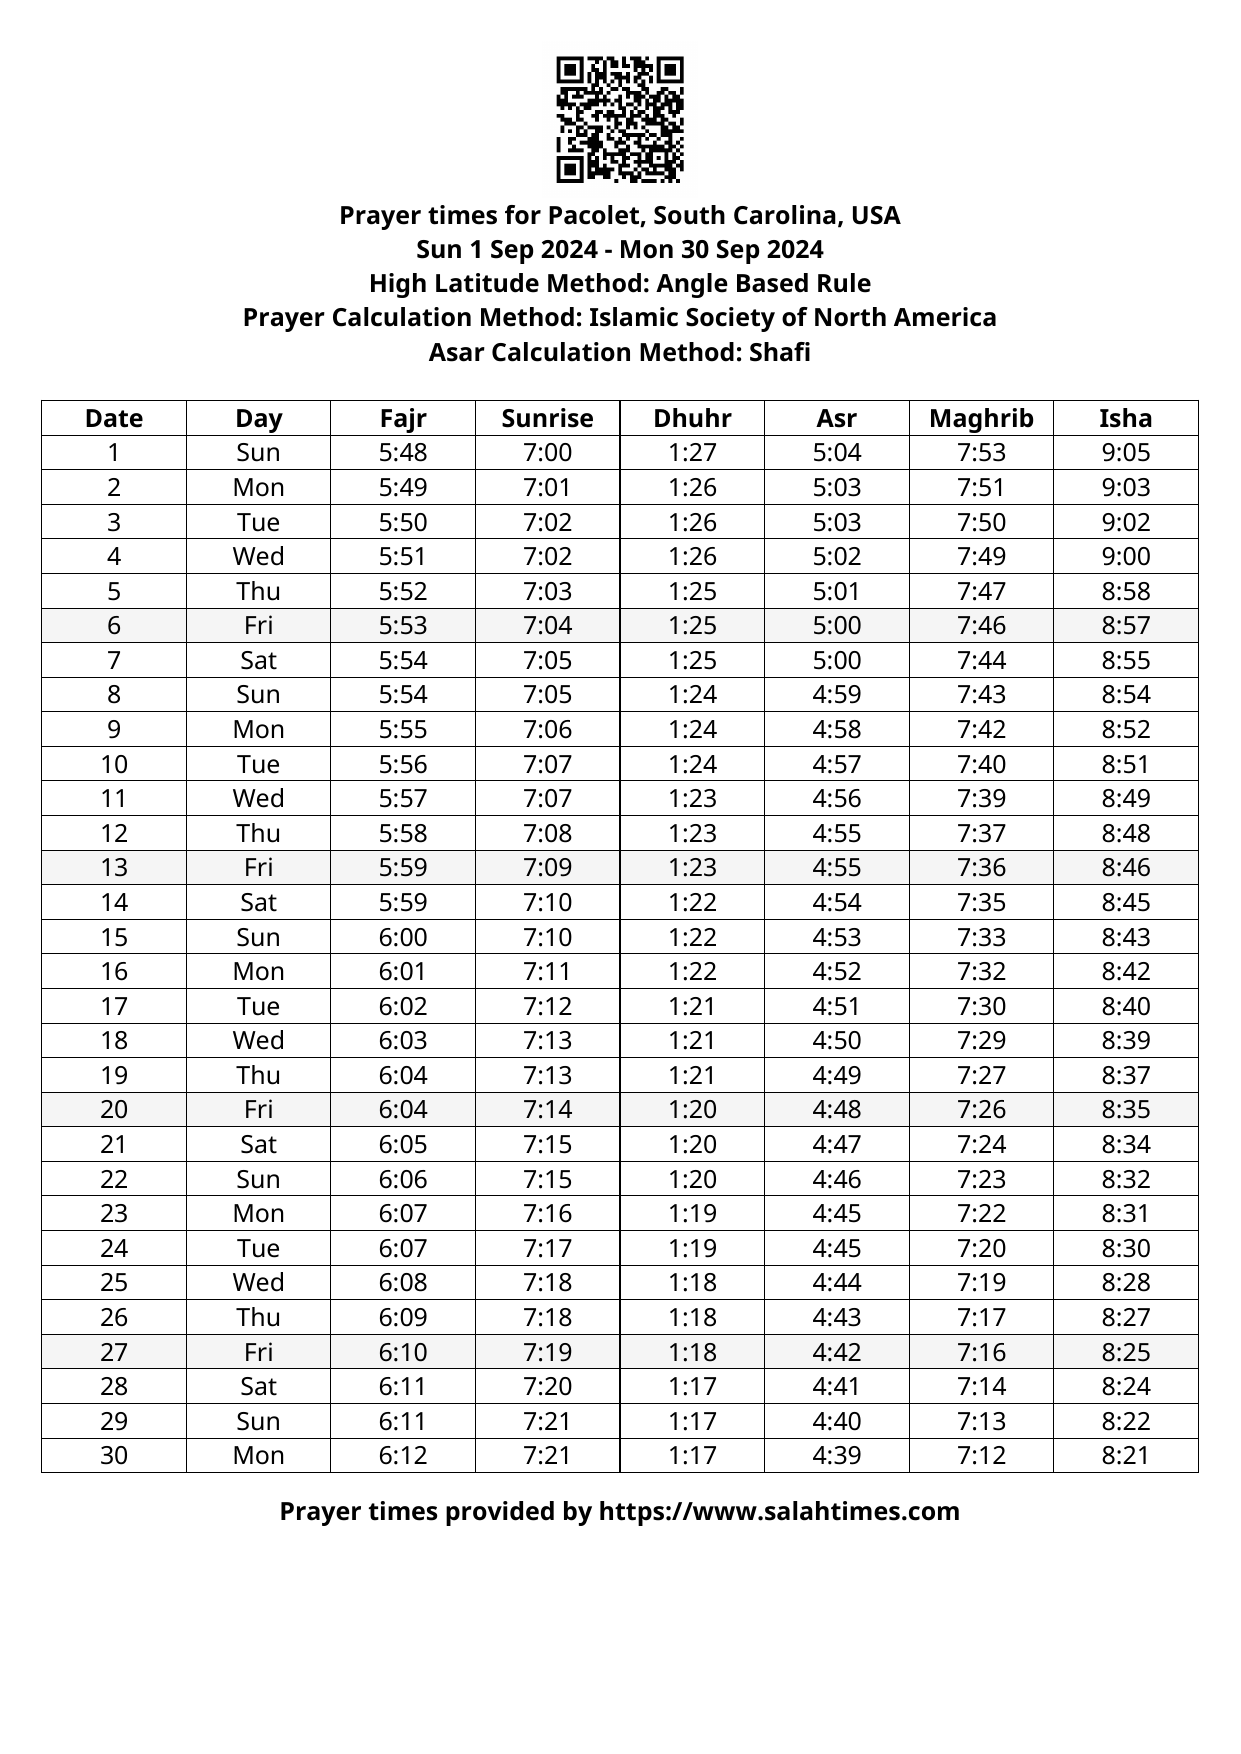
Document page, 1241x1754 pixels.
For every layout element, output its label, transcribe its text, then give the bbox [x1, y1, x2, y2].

table_cell 5:52 [331, 574, 475, 607]
table_cell 1:18 [621, 1300, 764, 1334]
table_cell 7:20 [910, 1231, 1053, 1264]
table_cell 5:54 [331, 643, 475, 677]
table_cell 7:10 [476, 920, 619, 953]
table_cell 1:23 [621, 781, 764, 815]
table_cell 4:58 [765, 712, 909, 746]
table_cell 8:25 [1054, 1335, 1198, 1368]
table_cell 4:47 [765, 1127, 909, 1161]
table_cell 6:07 [331, 1196, 475, 1230]
table_cell 6:07 [331, 1231, 475, 1264]
table_cell 8:32 [1054, 1162, 1198, 1195]
table_cell 7:49 [910, 539, 1053, 573]
table_cell 7:06 [476, 712, 619, 746]
table_cell 4:56 [765, 781, 909, 815]
table_cell 8:28 [1054, 1266, 1198, 1299]
table_cell 1:23 [621, 851, 764, 884]
table_cell Mon [187, 712, 330, 746]
table_cell Mon [187, 470, 330, 504]
table_cell Fri [187, 609, 330, 642]
table_cell Tue [187, 747, 330, 780]
table_cell 18 [42, 1024, 186, 1057]
table_cell 1:22 [621, 920, 764, 953]
table_cell 5:01 [765, 574, 909, 607]
table_cell 7:26 [910, 1093, 1053, 1126]
table_cell 6:11 [331, 1369, 475, 1403]
table_header Asr [765, 401, 909, 434]
table_cell 6:05 [331, 1127, 475, 1161]
table_cell 4:50 [765, 1024, 909, 1057]
table_cell 8 [42, 678, 186, 711]
table_header Maghrib [910, 401, 1053, 434]
table_cell 8:43 [1054, 920, 1198, 953]
table_cell 7:33 [910, 920, 1053, 953]
table_cell 4:52 [765, 954, 909, 988]
table_cell 1:24 [621, 678, 764, 711]
table_cell 5:59 [331, 851, 475, 884]
table_cell 1 [42, 436, 186, 469]
table_cell 29 [42, 1404, 186, 1437]
table_cell 5:54 [331, 678, 475, 711]
table_cell 1:22 [621, 885, 764, 919]
table_cell 4:51 [765, 989, 909, 1022]
table_cell 8:37 [1054, 1058, 1198, 1092]
table_cell 7:43 [910, 678, 1053, 711]
table_cell 1:17 [621, 1404, 764, 1437]
table_cell 1:21 [621, 1058, 764, 1092]
text Prayer Calculation Method: Islamic Society of North America [42, 300, 1198, 334]
table_cell 4 [42, 539, 186, 573]
table_cell 5:48 [331, 436, 475, 469]
table_cell Sun [187, 1404, 330, 1437]
table_cell Thu [187, 816, 330, 849]
table_cell Tue [187, 505, 330, 538]
table_cell Sat [187, 643, 330, 677]
table_header Date [42, 401, 186, 434]
table_cell 8:49 [1054, 781, 1198, 815]
table_cell 8:34 [1054, 1127, 1198, 1161]
table_cell 8:31 [1054, 1196, 1198, 1230]
table_cell 7:13 [476, 1024, 619, 1057]
table_cell 6:04 [331, 1093, 475, 1126]
table_cell 7:02 [476, 539, 619, 573]
table_cell 1:18 [621, 1266, 764, 1299]
text Sun 1 Sep 2024 - Mon 30 Sep 2024 [42, 232, 1198, 266]
table_cell 1:20 [621, 1162, 764, 1195]
table_cell Sun [187, 920, 330, 953]
table_cell 24 [42, 1231, 186, 1264]
table_cell 30 [42, 1439, 186, 1472]
table_cell 1:25 [621, 609, 764, 642]
table_cell 5:03 [765, 505, 909, 538]
table_cell 5:03 [765, 470, 909, 504]
table_cell 7:12 [476, 989, 619, 1022]
table_cell 6:00 [331, 920, 475, 953]
table_cell 8:55 [1054, 643, 1198, 677]
table_cell 5:53 [331, 609, 475, 642]
table_cell Wed [187, 781, 330, 815]
table_cell 2 [42, 470, 186, 504]
table_header Isha [1054, 401, 1198, 434]
table_cell 7:39 [910, 781, 1053, 815]
table_cell 4:59 [765, 678, 909, 711]
table_cell 7:01 [476, 470, 619, 504]
table_cell 5:00 [765, 609, 909, 642]
table_cell 6:02 [331, 989, 475, 1022]
table_cell 4:45 [765, 1196, 909, 1230]
table_cell 1:26 [621, 470, 764, 504]
table_cell 7:14 [476, 1093, 619, 1126]
table_header Day [187, 401, 330, 434]
table_cell 8:42 [1054, 954, 1198, 988]
table_cell Sun [187, 678, 330, 711]
table_cell 5:55 [331, 712, 475, 746]
table_cell 7:50 [910, 505, 1053, 538]
table_cell 5:04 [765, 436, 909, 469]
table_cell 5:50 [331, 505, 475, 538]
table_cell 19 [42, 1058, 186, 1092]
table_cell 7:13 [910, 1404, 1053, 1437]
table_cell Fri [187, 1335, 330, 1368]
table_cell 7:51 [910, 470, 1053, 504]
table_cell Wed [187, 1266, 330, 1299]
table_cell 5:57 [331, 781, 475, 815]
table_cell 28 [42, 1369, 186, 1403]
table_cell Sat [187, 1127, 330, 1161]
table_cell 4:39 [765, 1439, 909, 1472]
table_cell 21 [42, 1127, 186, 1161]
table_cell 14 [42, 885, 186, 919]
table_cell 1:27 [621, 436, 764, 469]
table_cell 7:29 [910, 1024, 1053, 1057]
table_cell 7:27 [910, 1058, 1053, 1092]
table_cell 8:40 [1054, 989, 1198, 1022]
table_cell 7:20 [476, 1369, 619, 1403]
table_cell 4:49 [765, 1058, 909, 1092]
table_cell 7:35 [910, 885, 1053, 919]
table_cell 7:18 [476, 1300, 619, 1334]
table_cell 1:20 [621, 1127, 764, 1161]
table_cell 8:48 [1054, 816, 1198, 849]
table_cell 7:23 [910, 1162, 1053, 1195]
table_cell 3 [42, 505, 186, 538]
table_cell 4:48 [765, 1093, 909, 1126]
table_cell 7:44 [910, 643, 1053, 677]
table_cell 1:19 [621, 1196, 764, 1230]
table_cell 8:24 [1054, 1369, 1198, 1403]
table_cell 6:09 [331, 1300, 475, 1334]
table_cell Wed [187, 1024, 330, 1057]
table_cell 7:18 [476, 1266, 619, 1299]
table_cell 8:39 [1054, 1024, 1198, 1057]
table_cell Thu [187, 574, 330, 607]
table_cell 7:15 [476, 1127, 619, 1161]
table_cell 9:03 [1054, 470, 1198, 504]
table_cell 7:36 [910, 851, 1053, 884]
table_cell 7:05 [476, 678, 619, 711]
table_cell 7:21 [476, 1439, 619, 1472]
table_cell 6 [42, 609, 186, 642]
table_cell 7:19 [476, 1335, 619, 1368]
table_cell 7:15 [476, 1162, 619, 1195]
table_cell Sun [187, 1162, 330, 1195]
table_cell 8:51 [1054, 747, 1198, 780]
table_cell 1:24 [621, 747, 764, 780]
table_cell 7:19 [910, 1266, 1053, 1299]
table_cell 5:00 [765, 643, 909, 677]
table_cell 5:59 [331, 885, 475, 919]
table_cell 8:30 [1054, 1231, 1198, 1264]
table_cell 8:21 [1054, 1439, 1198, 1472]
table_cell Mon [187, 1196, 330, 1230]
table_cell 7:47 [910, 574, 1053, 607]
table_cell 10 [42, 747, 186, 780]
picture [542, 41, 699, 198]
table_cell Thu [187, 1058, 330, 1092]
text High Latitude Method: Angle Based Rule [42, 266, 1198, 300]
table_cell Sat [187, 885, 330, 919]
table_cell 7:03 [476, 574, 619, 607]
table_cell 6:10 [331, 1335, 475, 1368]
table_cell 6:06 [331, 1162, 475, 1195]
table_cell 1:26 [621, 539, 764, 573]
table_cell 7:05 [476, 643, 619, 677]
table_cell 7:11 [476, 954, 619, 988]
table_cell 7:16 [476, 1196, 619, 1230]
table_cell 4:42 [765, 1335, 909, 1368]
table_cell 7:53 [910, 436, 1053, 469]
table_cell 6:03 [331, 1024, 475, 1057]
table_cell 5:56 [331, 747, 475, 780]
table_cell 1:24 [621, 712, 764, 746]
table_cell 7:16 [910, 1335, 1053, 1368]
table_cell 7:17 [910, 1300, 1053, 1334]
table_cell 5:51 [331, 539, 475, 573]
table_cell 1:18 [621, 1335, 764, 1368]
table_cell 8:46 [1054, 851, 1198, 884]
table_cell 8:57 [1054, 609, 1198, 642]
table_cell 1:21 [621, 989, 764, 1022]
table_cell 12 [42, 816, 186, 849]
table_cell 4:55 [765, 851, 909, 884]
table_cell 4:44 [765, 1266, 909, 1299]
table_cell 7:40 [910, 747, 1053, 780]
table_cell 7:46 [910, 609, 1053, 642]
table_cell 1:26 [621, 505, 764, 538]
table_cell Sat [187, 1369, 330, 1403]
table_cell 7:07 [476, 747, 619, 780]
table_cell 9:02 [1054, 505, 1198, 538]
table_cell 17 [42, 989, 186, 1022]
table_cell 1:17 [621, 1369, 764, 1403]
table_cell 4:40 [765, 1404, 909, 1437]
table_cell 5:58 [331, 816, 475, 849]
table_cell Tue [187, 1231, 330, 1264]
table_cell 7:09 [476, 851, 619, 884]
table_cell 1:20 [621, 1093, 764, 1126]
table_cell 23 [42, 1196, 186, 1230]
table_cell 25 [42, 1266, 186, 1299]
table_cell 4:46 [765, 1162, 909, 1195]
table_cell 7:22 [910, 1196, 1053, 1230]
text Prayer times provided by https://www.salahtimes.com [42, 1494, 1198, 1528]
table_cell 6:08 [331, 1266, 475, 1299]
table_cell 5:49 [331, 470, 475, 504]
table_cell 9 [42, 712, 186, 746]
table_header Dhuhr [621, 401, 764, 434]
table_cell 7:21 [476, 1404, 619, 1437]
table_cell 7 [42, 643, 186, 677]
table_cell 6:01 [331, 954, 475, 988]
table_cell 1:19 [621, 1231, 764, 1264]
table_cell 4:45 [765, 1231, 909, 1264]
table_cell 7:13 [476, 1058, 619, 1092]
table_cell 6:11 [331, 1404, 475, 1437]
table_header Sunrise [476, 401, 619, 434]
table_cell 4:53 [765, 920, 909, 953]
table_cell 7:17 [476, 1231, 619, 1264]
table_cell 5 [42, 574, 186, 607]
table_cell 8:35 [1054, 1093, 1198, 1126]
table_cell 20 [42, 1093, 186, 1126]
table_cell 7:07 [476, 781, 619, 815]
table_cell 7:42 [910, 712, 1053, 746]
table_cell 26 [42, 1300, 186, 1334]
table_cell Tue [187, 989, 330, 1022]
table_cell 4:43 [765, 1300, 909, 1334]
table_cell 7:32 [910, 954, 1053, 988]
table_cell 7:30 [910, 989, 1053, 1022]
table_cell 7:24 [910, 1127, 1053, 1161]
table_cell 9:05 [1054, 436, 1198, 469]
table_cell 5:02 [765, 539, 909, 573]
table_cell 7:04 [476, 609, 619, 642]
table_cell 7:37 [910, 816, 1053, 849]
table_cell Mon [187, 954, 330, 988]
table_cell Fri [187, 1093, 330, 1126]
table_cell 11 [42, 781, 186, 815]
table_cell 1:23 [621, 816, 764, 849]
table_cell 8:54 [1054, 678, 1198, 711]
table_cell 1:21 [621, 1024, 764, 1057]
table_cell 7:00 [476, 436, 619, 469]
table_cell 4:55 [765, 816, 909, 849]
table_cell 8:52 [1054, 712, 1198, 746]
text Prayer times for Pacolet, South Carolina, USA [42, 198, 1198, 232]
table_cell 1:25 [621, 574, 764, 607]
table_cell 16 [42, 954, 186, 988]
table_cell Wed [187, 539, 330, 573]
table_cell 8:22 [1054, 1404, 1198, 1437]
text Asar Calculation Method: Shafi [42, 334, 1198, 368]
table_cell Mon [187, 1439, 330, 1472]
table_cell 7:08 [476, 816, 619, 849]
table_cell 1:22 [621, 954, 764, 988]
table_cell 22 [42, 1162, 186, 1195]
table_cell 1:25 [621, 643, 764, 677]
table_cell 9:00 [1054, 539, 1198, 573]
table_cell 13 [42, 851, 186, 884]
table_cell 8:45 [1054, 885, 1198, 919]
table_cell 7:10 [476, 885, 619, 919]
table_cell 27 [42, 1335, 186, 1368]
table_cell 6:04 [331, 1058, 475, 1092]
table_cell 8:27 [1054, 1300, 1198, 1334]
table_cell 4:41 [765, 1369, 909, 1403]
table_cell 7:02 [476, 505, 619, 538]
table_cell 15 [42, 920, 186, 953]
table_cell Sun [187, 436, 330, 469]
table_cell Fri [187, 851, 330, 884]
table_cell 8:58 [1054, 574, 1198, 607]
table_cell 4:57 [765, 747, 909, 780]
table_cell 7:12 [910, 1439, 1053, 1472]
table_cell 1:17 [621, 1439, 764, 1472]
table_header Fajr [331, 401, 475, 434]
table_cell 4:54 [765, 885, 909, 919]
table_cell 7:14 [910, 1369, 1053, 1403]
table_cell Thu [187, 1300, 330, 1334]
table_cell 6:12 [331, 1439, 475, 1472]
